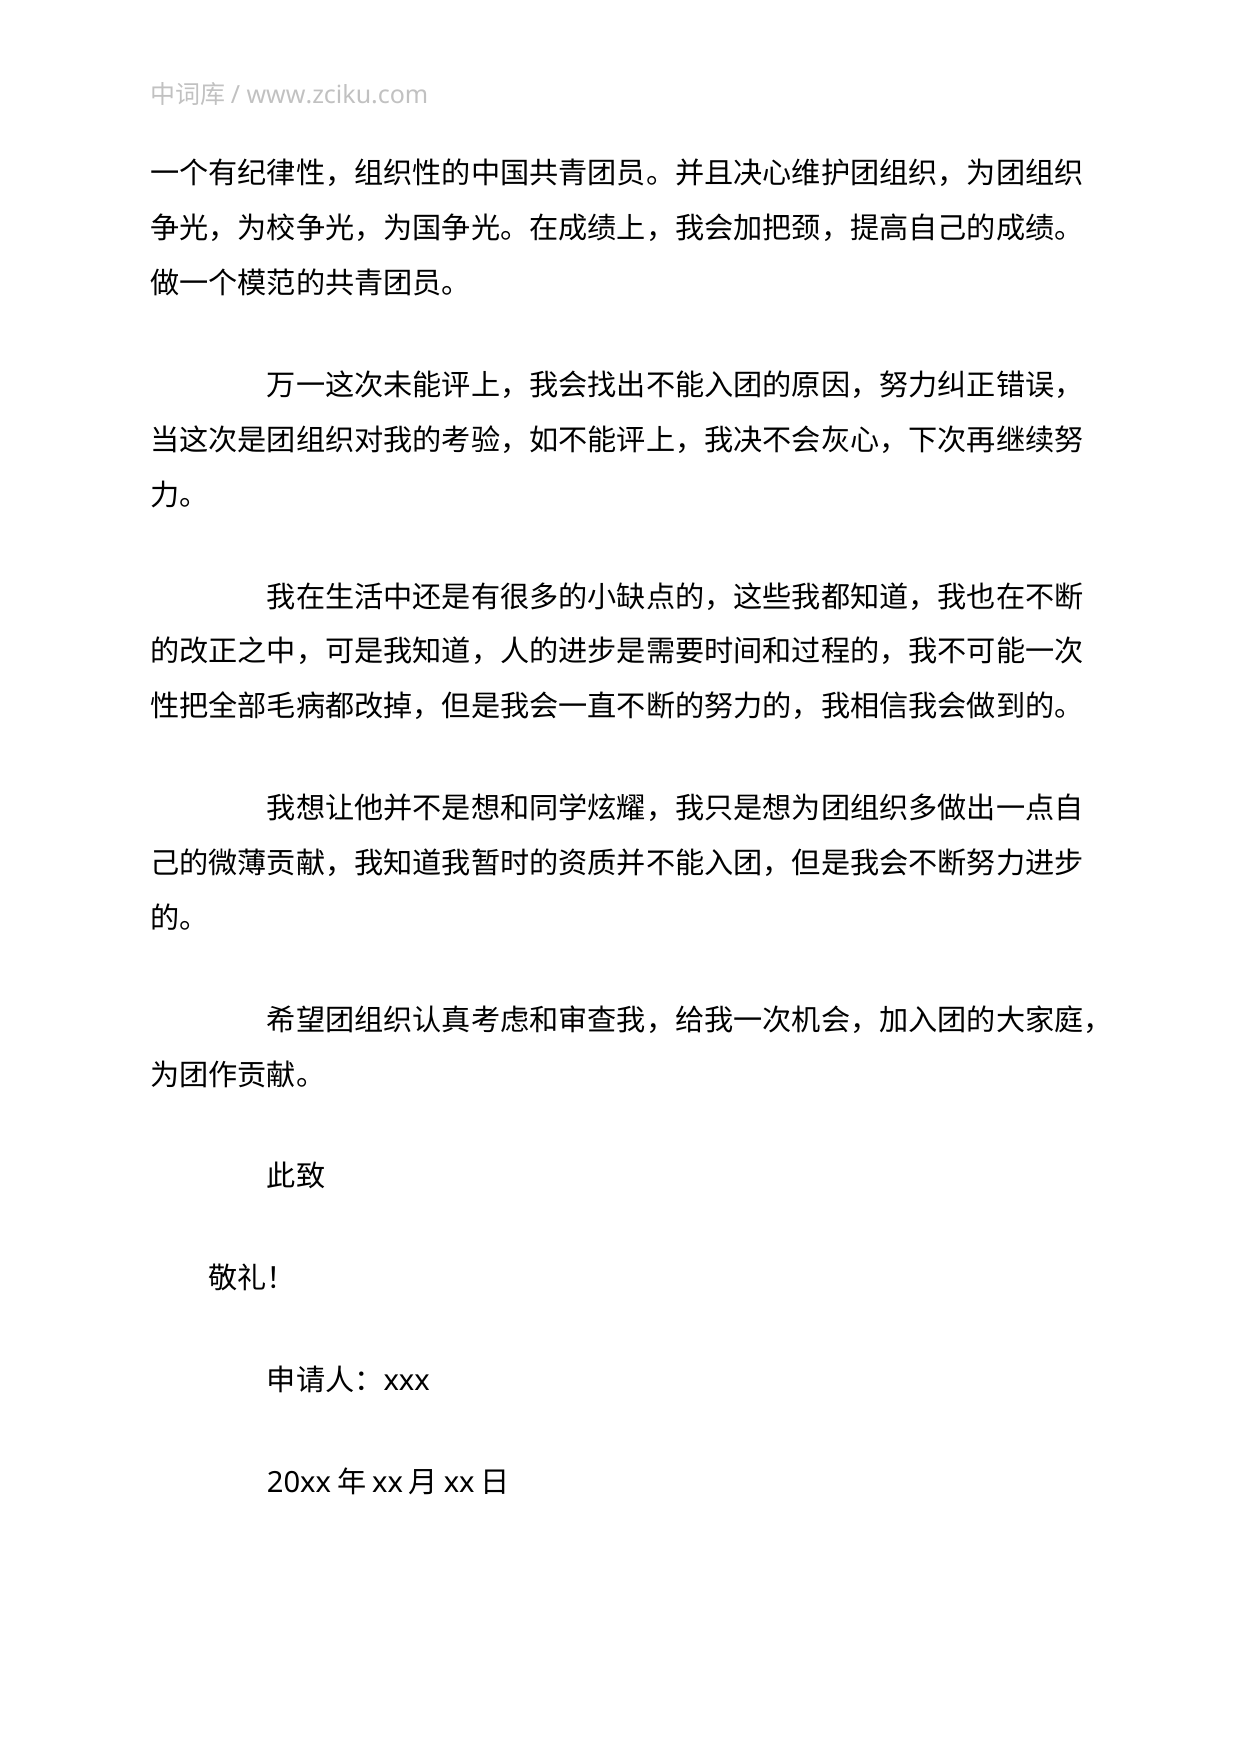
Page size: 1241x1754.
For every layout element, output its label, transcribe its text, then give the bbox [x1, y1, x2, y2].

text 敬礼！ [150, 1255, 1090, 1297]
text 申请人：xxx [150, 1356, 1090, 1399]
text 20xx年xx月xx日 [150, 1458, 1090, 1501]
text 我在生活中还是有很多的小缺点的，这些我都知道，我也在不断的改正之中，可是我知道，人的进步是需要时间和过程的，我不可能一次性把全部毛病都改掉，但是我会一直不断的努力的，我相信我会做到的。 [150, 573, 1090, 725]
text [150, 150, 1090, 302]
text 此致 [150, 1153, 1090, 1195]
text 万一这次未能评上，我会找出不能入团的原因，努力纠正错误，当这次是团组织对我的考验，如不能评上，我决不会灰心，下次再继续努力。 [150, 362, 1090, 514]
text 希望团组织认真考虑和审查我，给我一次机会，加入团的大家庭，为团作贡献。 [150, 996, 1090, 1093]
text 我想让他并不是想和同学炫耀，我只是想为团组织多做出一点自己的微薄贡献，我知道我暂时的资质并不能入团，但是我会不断努力进步的。 [150, 785, 1090, 937]
